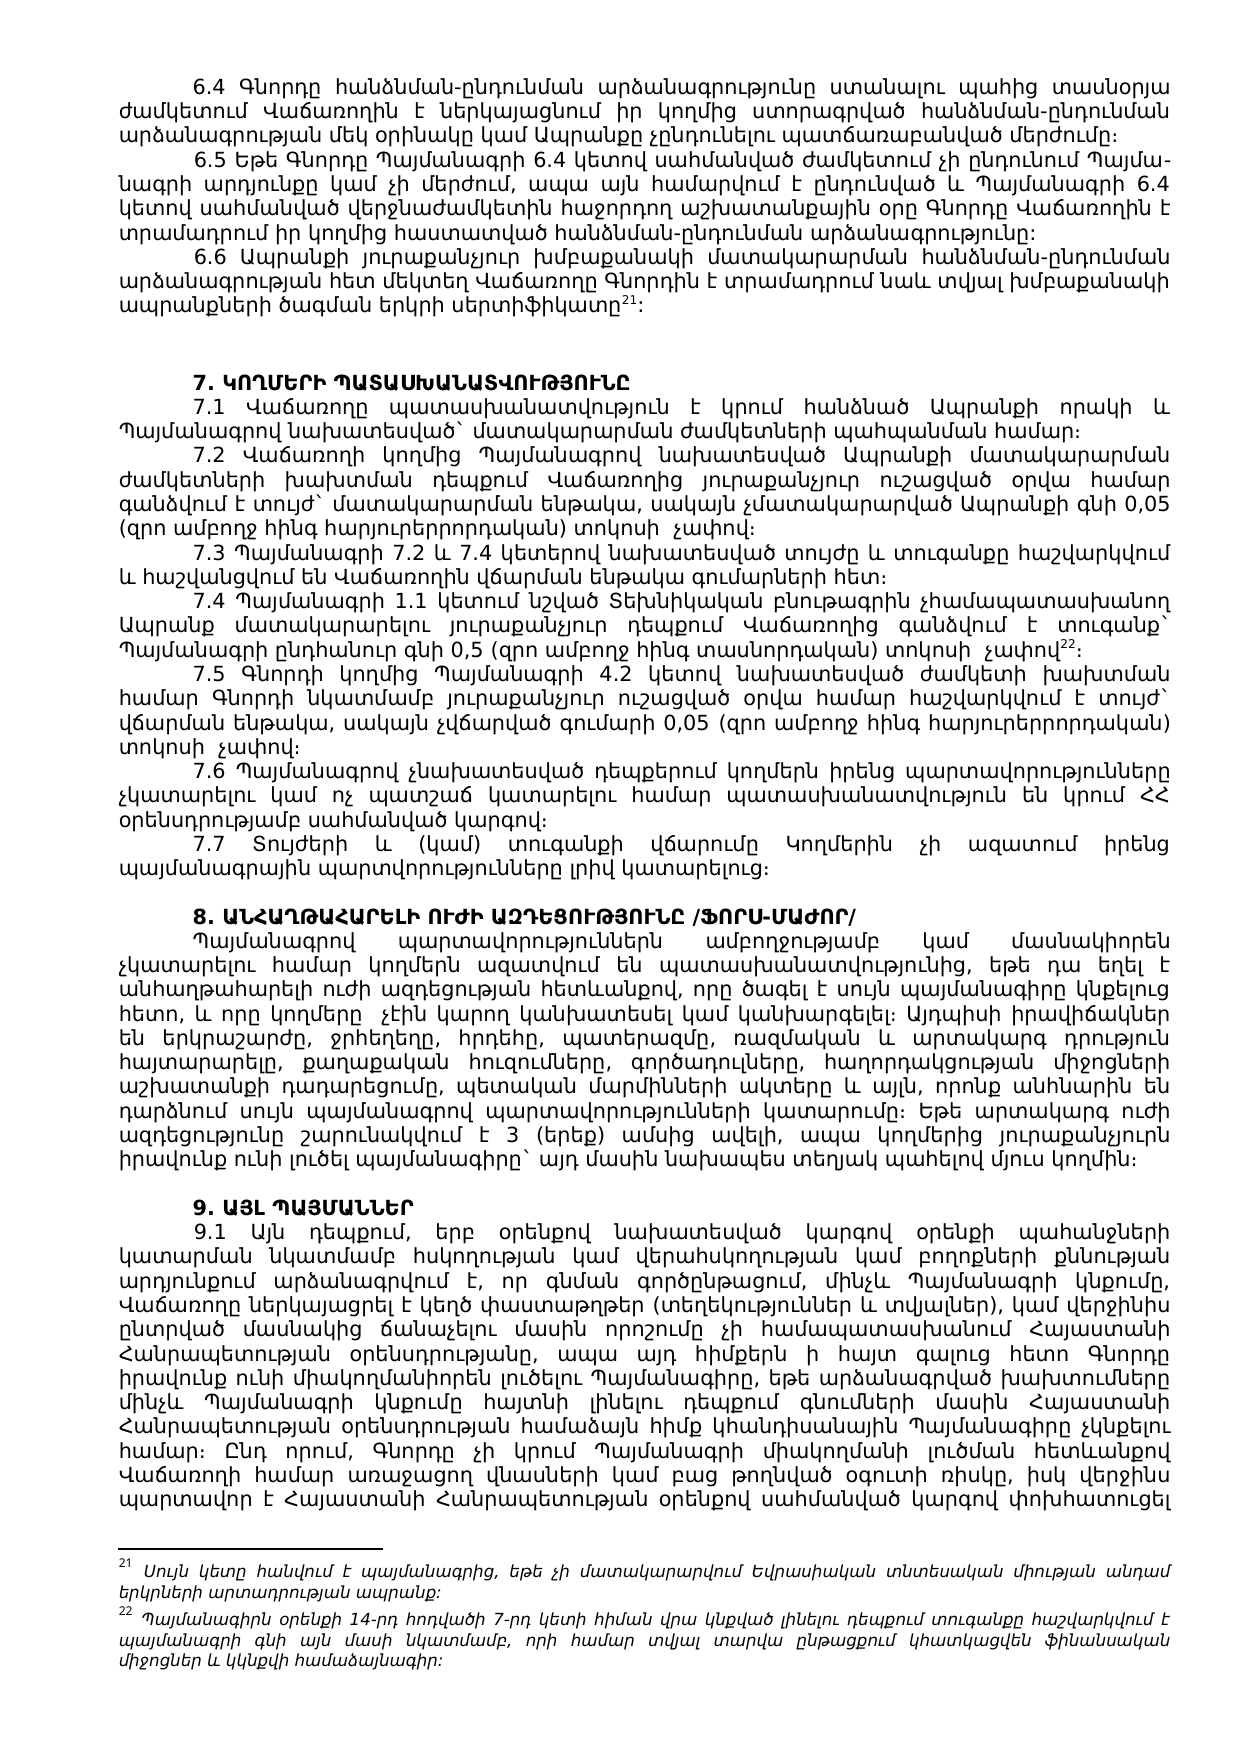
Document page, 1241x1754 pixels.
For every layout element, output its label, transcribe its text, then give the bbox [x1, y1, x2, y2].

text 6.5 Եթե Գնորդը Պայմանագրի 6.4 կետով սահմանված ժամկետում չի ընդունում Պայմանագրի արդյունքը կամ չի մերժում, ապա այն համարվում է ընդունված և Պայմանագրի 6.4 կետով սահմանված վերջնաժամկետին հաջորդող աշխատանքային օրը Գնորդը Վաճառողին է տրամադրում իր կողմից հաստատված հանձնման-ընդունման արձանագրությունը: [118, 148, 1171, 245]
text 9. ԱՅԼ ՊԱՅՄԱՆՆԵՐ [118, 1196, 1171, 1220]
text 6.6 Ապրանքի յուրաքանչյուր խմբաքանակի մատակարարման հանձնման-ընդունման արձանագրության հետ մեկտեղ Վաճառողը Գնորդին է տրամադրում նաև տվյալ խմբաքանակի ապրանքների ծագման երկրի սերտիֆիկատը: [118, 245, 1171, 318]
text 7. ԿՈՂՄԵՐԻ ՊԱՏԱՍԽԱՆԱՏՎՈՒԹՅՈՒՆԸ [118, 371, 1171, 395]
text 7.4 Պայմանագրի 1.1 կետում նշված Տեխնիկական բնութագրին չհամապատասխանող Ապրանք մատակարարելու յուրաքանչյուր դեպքում Վաճառողից գանձվում է տուգանք` Պայմանագրի ընդհանուր գնի 0,5 (զրո ամբողջ հինգ տասնորդական) տոկոսի չափով։ [118, 589, 1171, 662]
text 6.4 Գնորդը հանձնման-ընդունման արձանագրությունը ստանալու պահից տասնօրյա ժամկետում Վաճառողին է ներկայացնում իր կողմից ստորագրված հանձնման-ընդունման արձանագրության մեկ օրինակը կամ Ապրանքը չընդունելու պատճառաբանված մերժումը։ [118, 75, 1171, 148]
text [118, 1220, 1171, 1511]
text Պայմանագրով պարտավորություններն ամբողջությամբ կամ մասնակիորեն չկատարելու համար կողմերն ազատվում են պատասխանատվությունից, եթե դա եղել է անհաղթահարելի ուժի ազդեցության հետևանքով, որը ծագել է սույն պայմանագիրը կնքելուց հետո, և որը կողմերը չէին կարող կանխատեսել կամ կանխարգելել։ Այդպիսի իրավիճակներ են երկրաշարժը, ջրհեղեղը, հրդեհը, պատերազմը, ռազմական և արտակարգ դրություն հայտարարելը, քաղաքական հուզումները, գործադուլները, հաղորդակցության միջոցների աշխատանքի դադարեցումը, պետական մարմինների ակտերը և այլն, որոնք անհնարին են դարձնում սույն պայմանագրով պարտավորությունների կատարումը։ Եթե արտակարգ ուժի ազդեցությունը շարունակվում է 3 (երեք) ամսից ավելի, ապա կողմերից յուրաքանչյուրն իրավունք ունի լուծել պայմանագիրը` այդ մասին նախապես տեղյակ պահելով մյուս կողմին։ [118, 929, 1171, 1172]
text 7.2 Վաճառողի կողմից Պայմանագրով նախատեսված Ապրանքի մատակարարման ժամկետների խախտման դեպքում Վաճառողից յուրաքանչյուր ուշացված օրվա համար գանձվում է տույժ` մատակարարման ենթակա, սակայն չմատակարարված Ապրանքի գնի 0,05 (զրո ամբողջ հինգ հարյուրերրորդական) տոկոսի չափով։ [118, 443, 1171, 541]
text 7.6 Պայմանագրով չնախատեսված դեպքերում կողմերն իրենց պարտավորությունները չկատարելու կամ ոչ պատշաճ կատարելու համար պատասխանատվություն են կրում ՀՀ օրենսդրությամբ սահմանված կարգով։ [118, 759, 1171, 832]
text 7.3 Պայմանագրի 7.2 և 7.4 կետերով նախատեսված տույժը և տուգանքը հաշվարկվում և հաշվանցվում են Վաճառողին վճարման ենթակա գումարների հետ։ [118, 541, 1171, 589]
text 8. ԱՆՀԱՂԹԱՀԱՐԵԼԻ ՈՒԺԻ ԱԶԴԵՑՈՒԹՅՈՒՆԸ /ՖՈՐՍ-ՄԱԺՈՐ/ [118, 905, 1171, 929]
text 7.7 Տույժերի և (կամ) տուգանքի վճարումը Կողմերին չի ազատում իրենց պայմանագրային պարտվորությունները լրիվ կատարելուց։ [118, 832, 1171, 880]
text 7.5 Գնորդի կողմից Պայմանագրի 4.2 կետով նախատեսված ժամկետի խախտման համար Գնորդի նկատմամբ յուրաքանչյուր ուշացված օրվա համար հաշվարկվում է տույժ` վճարման ենթակա, սակայն չվճարված գումարի 0,05 (զրո ամբողջ հինգ հարյուրերրորդական) տոկոսի չափով։ [118, 662, 1171, 759]
text 7.1 Վաճառողը պատասխանատվություն է կրում հանձնած Ապրանքի որակի և Պայմանագրով նախատեսված` մատակարարման ժամկետների պահպանման համար։ [118, 395, 1171, 443]
